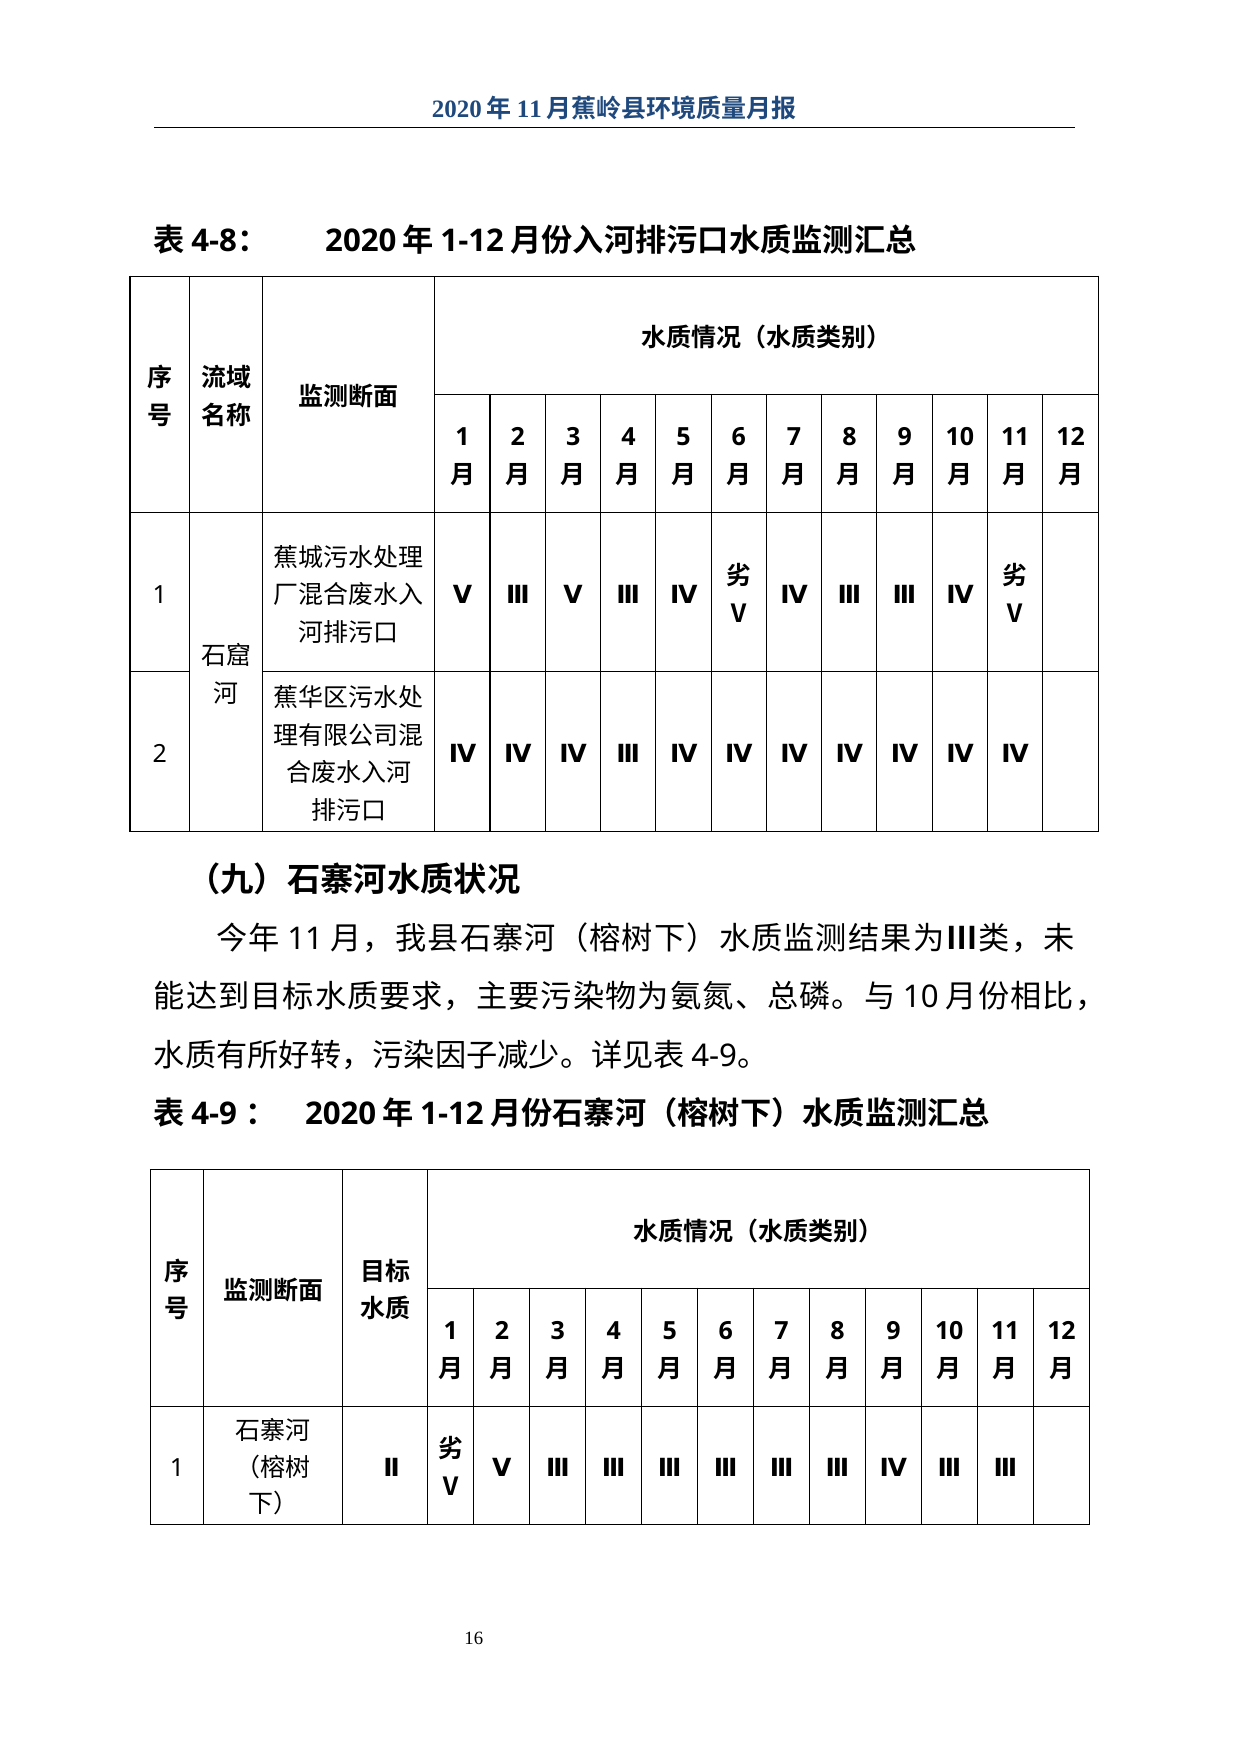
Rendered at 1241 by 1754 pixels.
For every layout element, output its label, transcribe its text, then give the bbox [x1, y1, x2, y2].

table_cell 6月 [712, 395, 766, 512]
table_cell Ⅳ [877, 672, 932, 831]
table_cell [1043, 672, 1098, 831]
table_cell 1 [131, 513, 189, 671]
table_cell 8月 [822, 395, 876, 512]
table_cell 1 [151, 1407, 203, 1524]
table_cell 6月 [698, 1289, 753, 1406]
table_cell 2 [131, 672, 189, 831]
table_header 水质情况（水质类别） [435, 277, 1098, 394]
table_cell Ⅳ [822, 672, 876, 831]
table_cell Ⅲ [491, 513, 545, 671]
table_cell Ⅳ [988, 672, 1042, 831]
table_header 监测断面 [204, 1170, 342, 1406]
table_cell Ⅳ [656, 513, 711, 671]
table_cell Ⅳ [435, 672, 489, 831]
table_cell 11月 [988, 395, 1042, 512]
table_cell Ⅴ [546, 513, 600, 671]
table_cell Ⅲ [822, 513, 876, 671]
table_cell 2月 [491, 395, 545, 512]
table_cell 7月 [767, 395, 821, 512]
table_cell 劣Ⅴ [712, 513, 766, 671]
table_cell 5月 [642, 1289, 697, 1406]
table_cell [1043, 513, 1098, 671]
table_cell 蕉城污水处理厂混合废水入河排污口 [263, 513, 434, 671]
table_cell 9月 [877, 395, 932, 512]
table_cell Ⅳ [546, 672, 600, 831]
table_cell 10月 [922, 1289, 977, 1406]
table_cell 蕉华区污水处理有限公司混合废水入河 排污口 [263, 672, 434, 831]
table_header 水质情况（水质类别） [428, 1170, 1089, 1287]
table_cell Ⅳ [767, 513, 821, 671]
table_cell Ⅴ [435, 513, 489, 671]
table_header 序号 [131, 277, 189, 512]
table_cell 8月 [810, 1289, 865, 1406]
table_cell 1月 [435, 395, 489, 512]
table_cell 9月 [866, 1289, 921, 1406]
table_cell 2月 [474, 1289, 529, 1406]
table_cell 7月 [754, 1289, 809, 1406]
table_header 序号 [151, 1170, 203, 1406]
table_cell 石寨河 （榕树下） [204, 1407, 342, 1524]
table_cell 石窟河 [190, 513, 262, 831]
table_cell Ⅳ [866, 1407, 921, 1524]
text 表4-8： 2020年1-12月份入河排污口水质监测汇总 [153, 207, 1075, 263]
table_cell Ⅳ [712, 672, 766, 831]
table_cell Ⅲ [601, 513, 655, 671]
table_cell Ⅲ [922, 1407, 977, 1524]
table_cell 12月 [1034, 1289, 1089, 1406]
table_header 流域名称 [190, 277, 262, 512]
table_cell 4月 [601, 395, 655, 512]
table_cell 劣Ⅴ [988, 513, 1042, 671]
table_cell Ⅲ [642, 1407, 697, 1524]
table_cell 4月 [586, 1289, 641, 1406]
table_cell Ⅲ [530, 1407, 585, 1524]
table_cell Ⅳ [767, 672, 821, 831]
table_cell 5月 [656, 395, 711, 512]
table_cell Ⅲ [601, 672, 655, 831]
table_header 监测断面 [263, 277, 434, 512]
table_header 目标水质 [343, 1170, 427, 1406]
table_cell 11月 [978, 1289, 1033, 1406]
text （九）石寨河水质状况 [153, 844, 1075, 903]
table_cell Ⅲ [586, 1407, 641, 1524]
table_cell 12月 [1043, 395, 1098, 512]
table_cell 10月 [933, 395, 987, 512]
table_cell Ⅲ [978, 1407, 1033, 1524]
table_cell Ⅴ [474, 1407, 529, 1524]
table_cell 1月 [428, 1289, 473, 1406]
table_cell Ⅳ [933, 672, 987, 831]
text 今年11月，我县石寨河（榕树下）水质监测结果为Ⅲ类，未能达到目标水质要求，主要污染物为氨氮、总磷。与10月份相比，水质有所好转，污染因子减少。详见表4-9。 [153, 903, 1075, 1078]
table_cell Ⅱ [343, 1407, 427, 1524]
table_cell [1034, 1407, 1089, 1524]
table_cell Ⅳ [656, 672, 711, 831]
table_cell Ⅲ [698, 1407, 753, 1524]
table_cell 劣Ⅴ [428, 1407, 473, 1524]
text 表4-9 ： 2020年1-12月份石寨河（榕树下）水质监测汇总 [153, 1078, 1075, 1136]
table_cell Ⅲ [810, 1407, 865, 1524]
table_cell Ⅲ [877, 513, 932, 671]
table_cell 3月 [546, 395, 600, 512]
table_cell Ⅳ [491, 672, 545, 831]
table_cell Ⅳ [933, 513, 987, 671]
table_cell Ⅲ [754, 1407, 809, 1524]
table_cell 3月 [530, 1289, 585, 1406]
